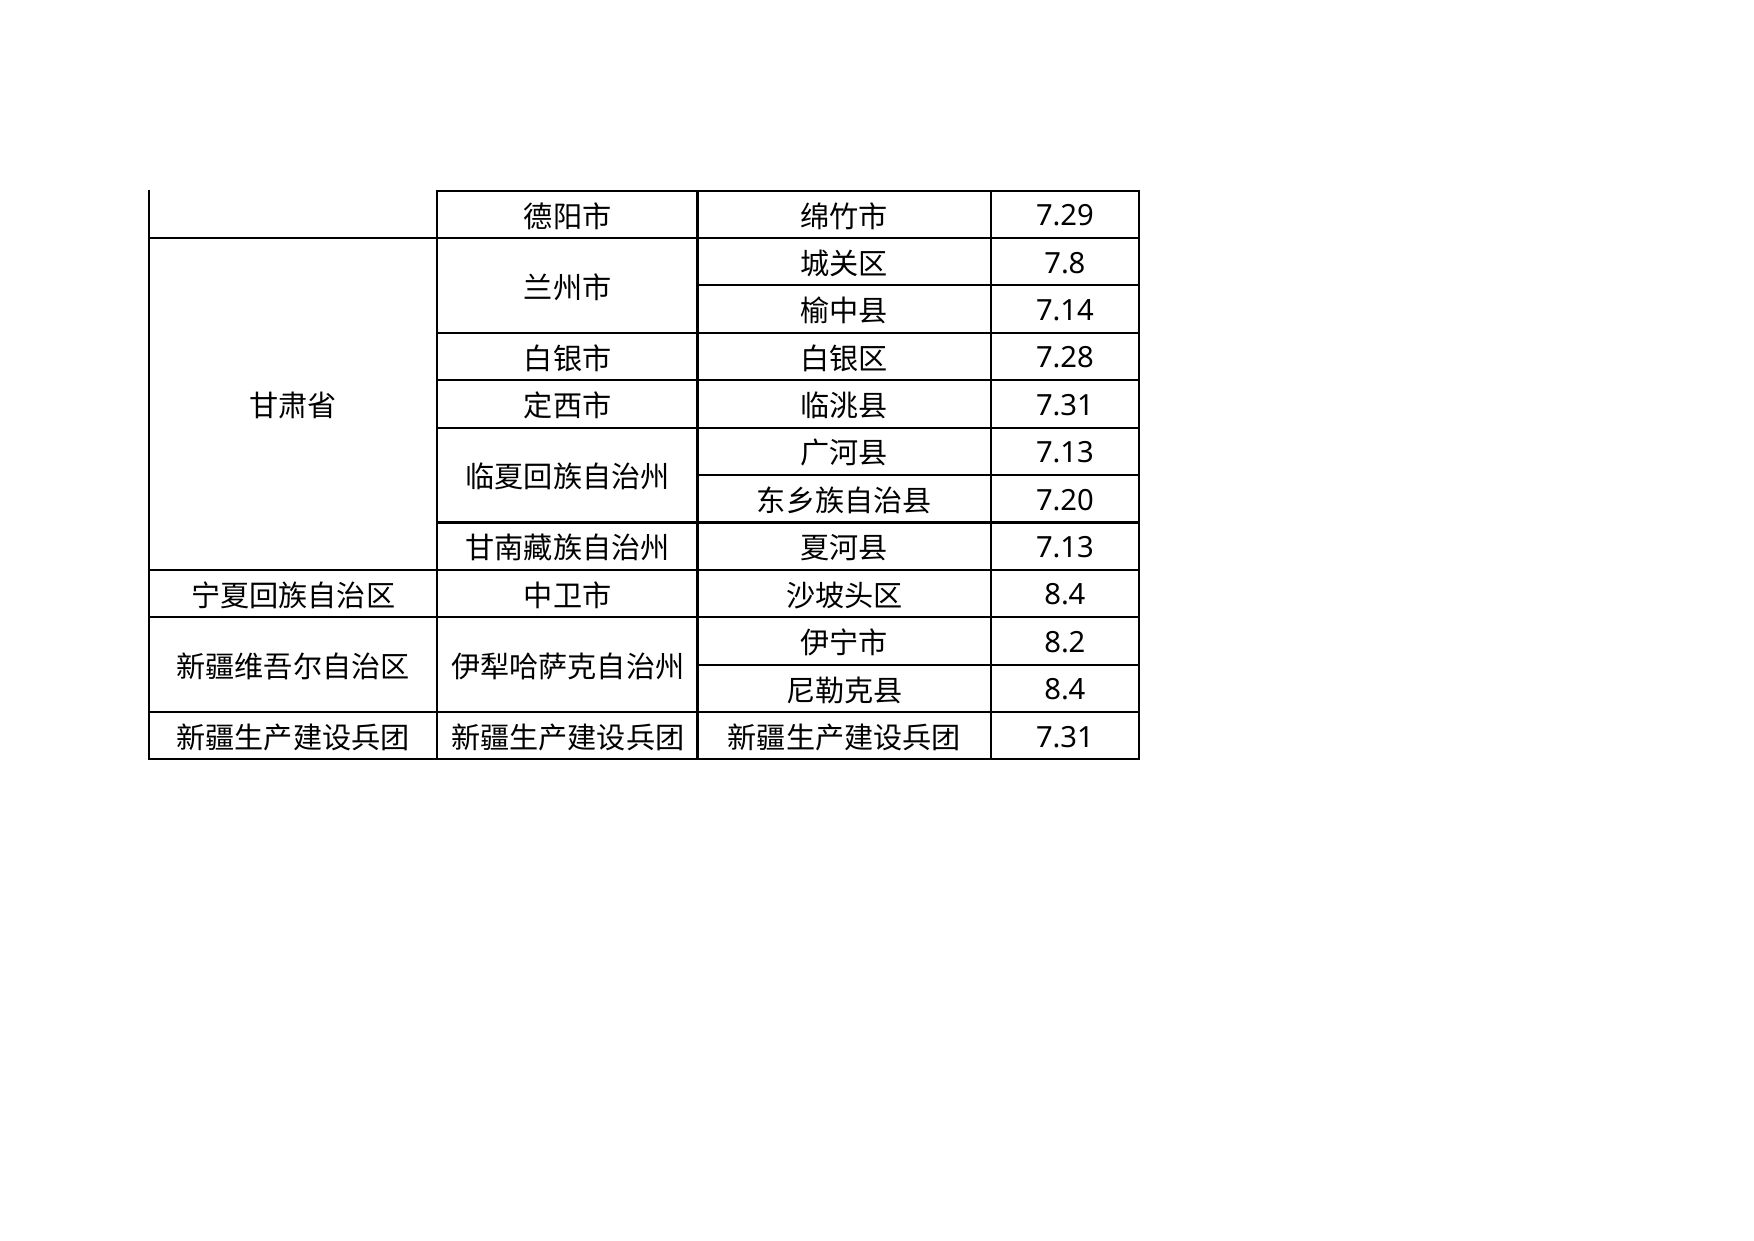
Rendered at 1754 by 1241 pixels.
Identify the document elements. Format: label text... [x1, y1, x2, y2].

table_cell 东乡族自治县 [699, 476, 990, 521]
table_cell 伊宁市 [699, 618, 990, 663]
table_cell 沙坡头区 [699, 571, 990, 616]
table_cell 7.13 [992, 429, 1138, 474]
table_cell 城关区 [699, 239, 990, 284]
table_cell 7.28 [992, 334, 1138, 379]
table_cell 广河县 [699, 429, 990, 474]
table_cell 7.29 [992, 192, 1138, 237]
table_cell 宁夏回族自治区 [150, 571, 436, 616]
table_cell 8.4 [992, 666, 1138, 711]
table_cell 甘肃省 [150, 239, 436, 569]
table_cell 白银市 [438, 334, 696, 379]
table_cell 夏河县 [699, 524, 990, 569]
table_cell 榆中县 [699, 286, 990, 332]
table_cell 7.20 [992, 476, 1138, 521]
table_cell 尼勒克县 [699, 666, 990, 711]
table_cell 新疆生产建设兵团 [150, 713, 436, 758]
table_cell 临夏回族自治州 [438, 429, 696, 521]
table_cell 新疆生产建设兵团 [438, 713, 696, 758]
table_cell 兰州市 [438, 239, 696, 332]
table_cell 7.31 [992, 381, 1138, 427]
table_cell 定西市 [438, 381, 696, 427]
table_cell 8.2 [992, 618, 1138, 663]
table_cell 7.8 [992, 239, 1138, 284]
table_cell 7.13 [992, 524, 1138, 569]
table_cell 新疆维吾尔自治区 [150, 618, 436, 711]
table_cell 8.4 [992, 571, 1138, 616]
table_cell 中卫市 [438, 571, 696, 616]
table_cell 伊犁哈萨克自治州 [438, 618, 696, 711]
table_cell 甘南藏族自治州 [438, 524, 696, 569]
table_cell 临洮县 [699, 381, 990, 427]
table_cell 绵竹市 [699, 192, 990, 237]
table_cell 7.31 [992, 713, 1138, 758]
table_cell 德阳市 [438, 192, 696, 237]
table_cell 新疆生产建设兵团 [699, 713, 990, 758]
table_cell 白银区 [699, 334, 990, 379]
table_cell 7.14 [992, 286, 1138, 332]
